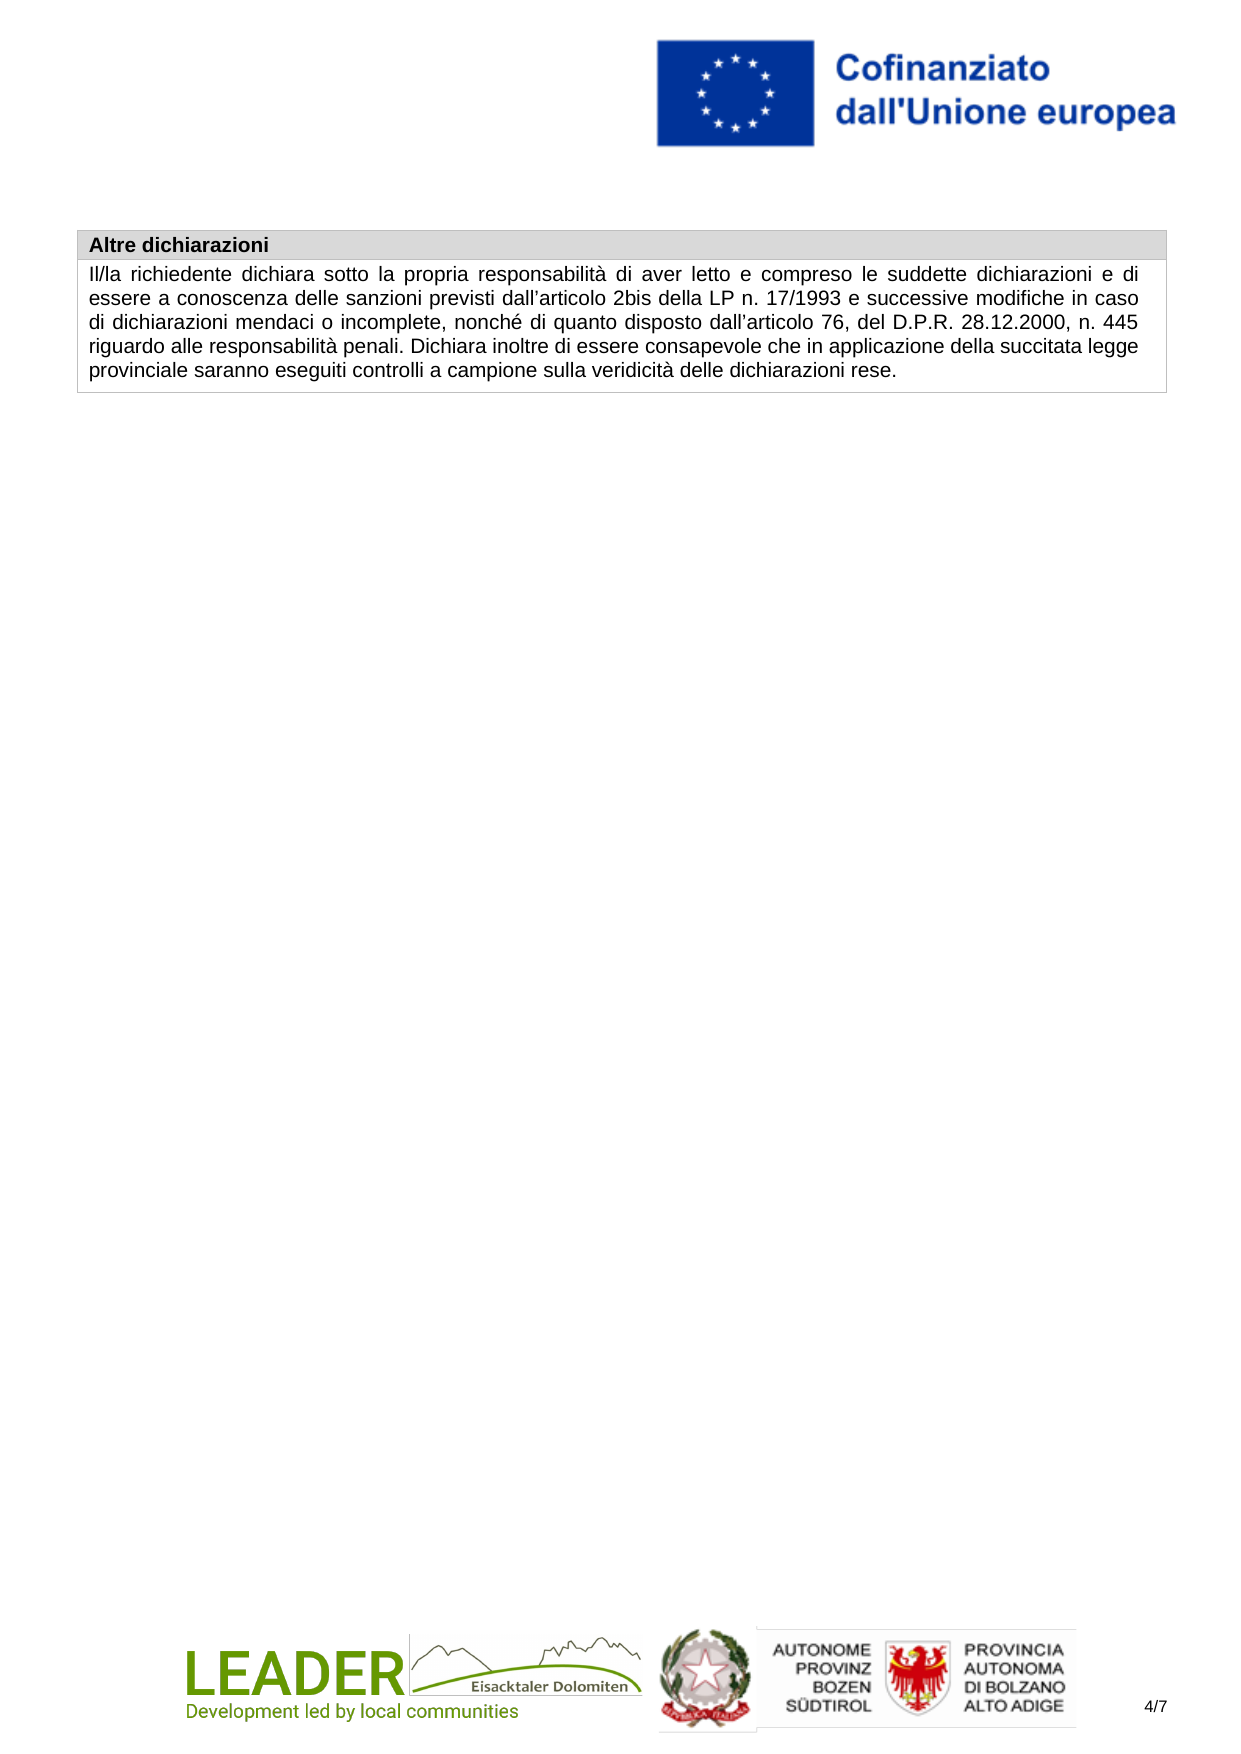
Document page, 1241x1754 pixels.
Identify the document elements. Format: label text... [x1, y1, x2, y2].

picture [649, 32, 1178, 152]
table_cell Il/la richiedente dichiara sotto la propria responsabilità di aver letto e compreso le suddette dichiarazioni e di essere a conoscenza delle sanzioni previsti dall’articolo 2bis della LP n. 17/1993 e successive modifiche in caso di dichiarazioni mendaci o incomplete, nonché di quanto disposto dall’articolo 76, del D.P.R. 28.12.2000, n. 445 riguardo alle responsabilità penali. Dichiara inoltre di essere consapevole che in applicazione della succitata legge provinciale saranno eseguiti controlli a campione sulla veridicità delle dichiarazioni rese. [78, 260, 1166, 392]
picture [657, 1626, 1077, 1733]
table_header Altre dichiarazioni [78, 231, 1166, 259]
